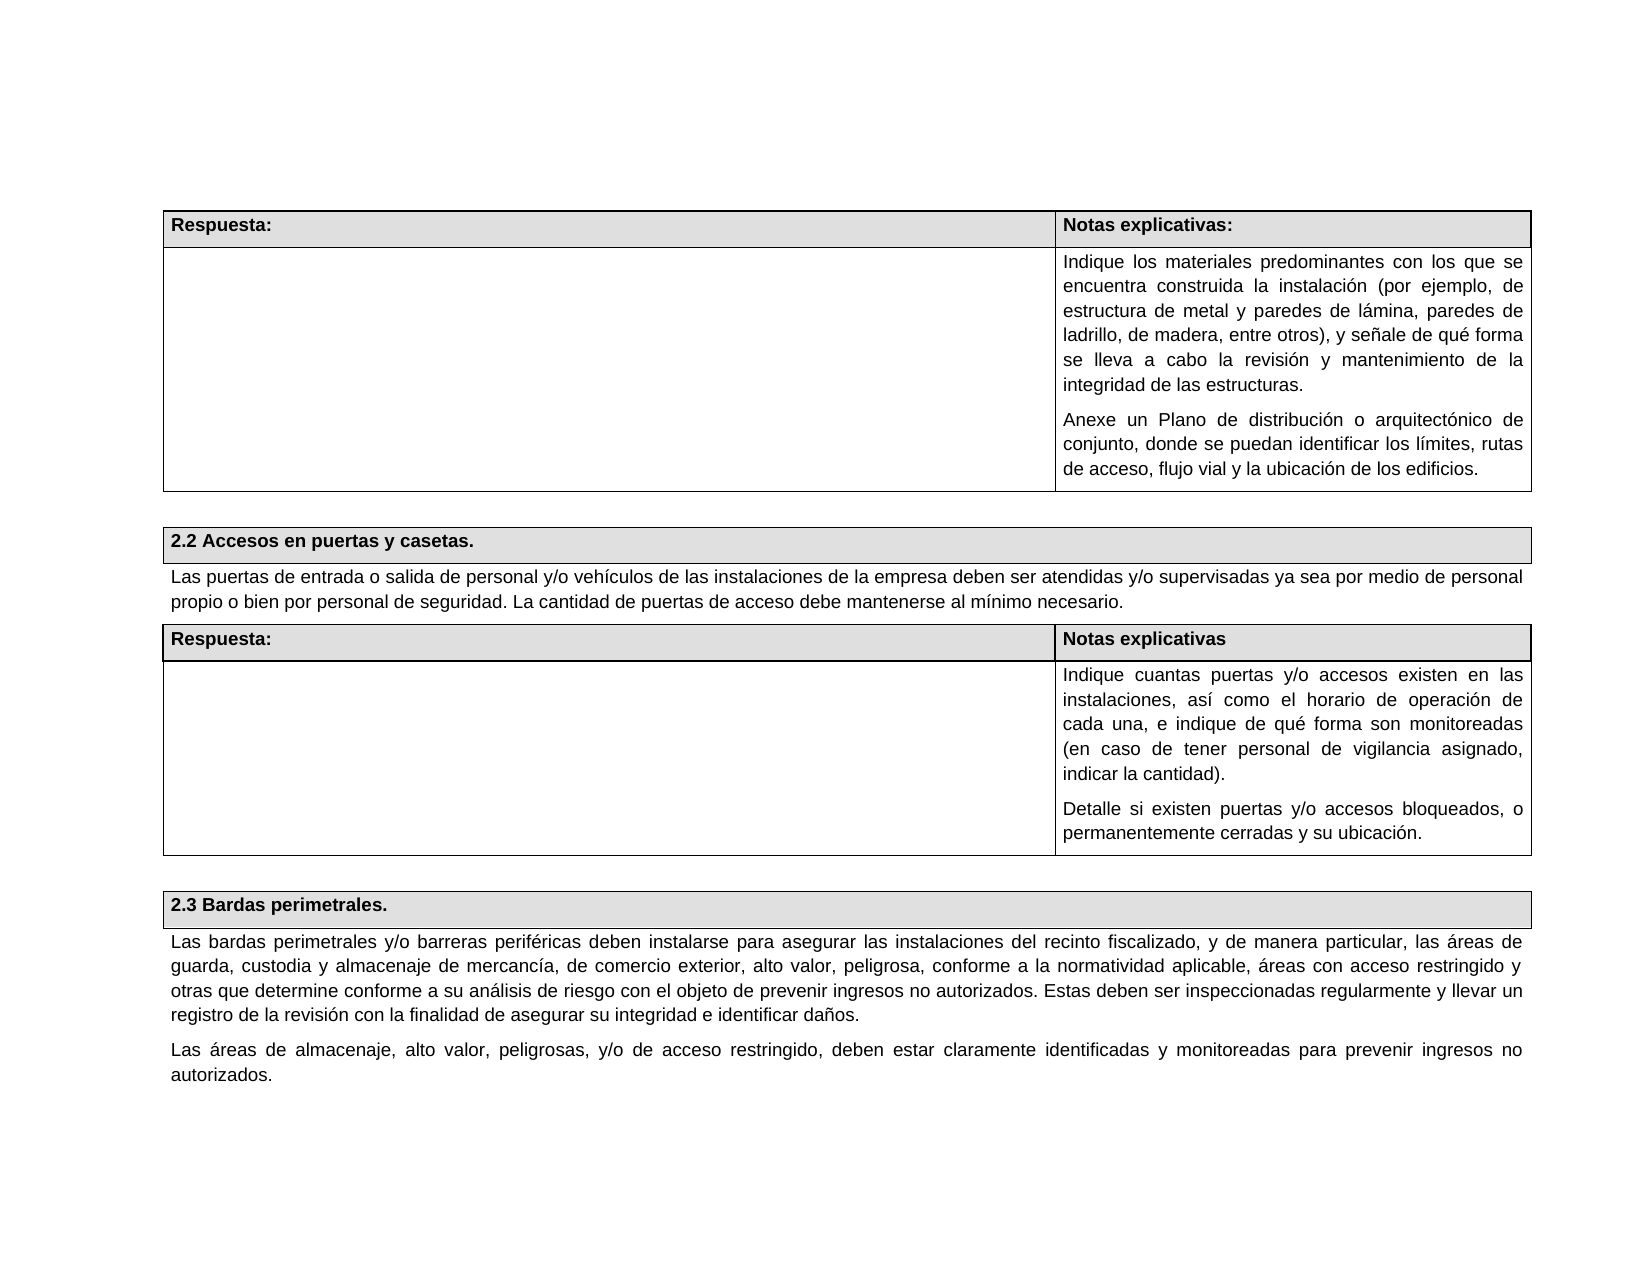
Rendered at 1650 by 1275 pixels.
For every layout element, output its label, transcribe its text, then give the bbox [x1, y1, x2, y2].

table_header Notas explicativas: [1056, 212, 1530, 247]
table_header 2.3 Bardas perimetrales. [164, 892, 1531, 927]
table_header 2.2 Accesos en puertas y casetas. [164, 528, 1531, 563]
table_cell Las puertas de entrada o salida de personal y/o vehículos de las instalaciones de la empresa deben ser atendidas y/o supervisadas ya sea por medio de personal propio o bien por personal de seguridad. La cantidad de puertas de acceso debe mantenerse al mínimo necesario. [163, 564, 1531, 624]
table_cell Las bardas perimetrales y/o barreras periféricas deben instalarse para asegurar las instalaciones del recinto fiscalizado, y de manera particular, las áreas de guarda, custodia y almacenaje de mercancía, de comercio exterior, alto valor, peligrosa, conforme a la normatividad aplicable, áreas con acceso restringido y otras que determine conforme a su análisis de riesgo con el objeto de prevenir ingresos no autorizados. Estas deben ser inspeccionadas regularmente y llevar un registro de la revisión con la finalidad de asegurar su integridad e identificar daños. Las áreas de almacenaje, alto valor, peligrosas, y/o de acceso restringido, deben estar claramente identificadas y monitoreadas para prevenir ingresos no autorizados. [163, 929, 1531, 1097]
table_cell [164, 662, 1055, 855]
table_cell Indique los materiales predominantes con los que se encuentra construida la instalación (por ejemplo, de estructura de metal y paredes de lámina, paredes de ladrillo, de madera, entre otros), y señale de qué forma se lleva a cabo la revisión y mantenimiento de la integridad de las estructuras. Anexe un Plano de distribución o arquitectónico de conjunto, donde se puedan identificar los límites, rutas de acceso, flujo vial y la ubicación de los edificios. [1056, 248, 1531, 491]
table_cell [164, 248, 1055, 491]
table_cell Respuesta: [164, 625, 1054, 660]
table_header Respuesta: [164, 212, 1055, 247]
table_cell Notas explicativas [1056, 625, 1530, 660]
table_cell Indique cuantas puertas y/o accesos existen en las instalaciones, así como el horario de operación de cada una, e indique de qué forma son monitoreadas (en caso de tener personal de vigilancia asignado, indicar la cantidad). Detalle si existen puertas y/o accesos bloqueados, o permanentemente cerradas y su ubicación. [1056, 662, 1531, 855]
